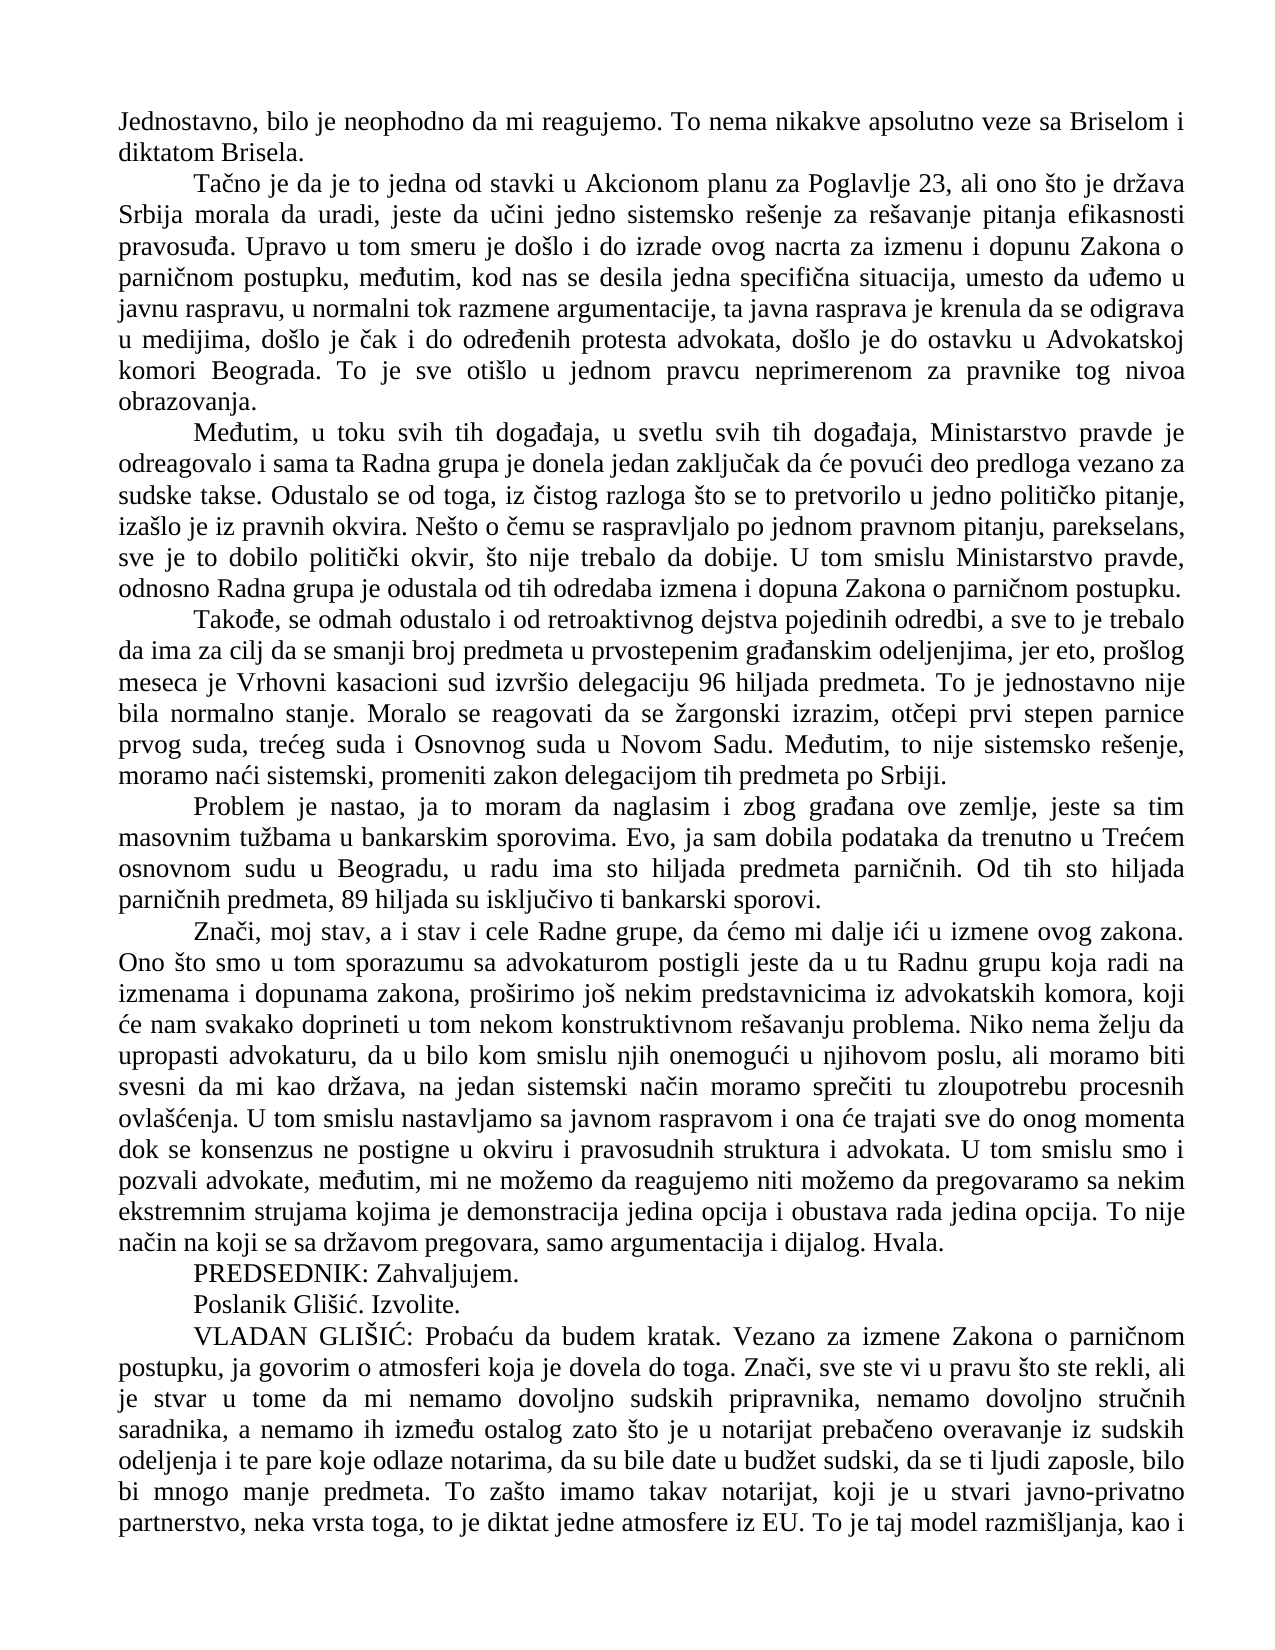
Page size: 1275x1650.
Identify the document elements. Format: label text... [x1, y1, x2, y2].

text Međutim, u toku svih tih događaja, u svetlu svih tih događaja, Ministarstvo pravde je odreagovalo i sama ta Radna grupa je donela jedan zaključak da će povući deo predloga vezano za sudske takse. Odustalo se od toga, iz čistog razloga što se to pretvorilo u jedno političko pitanje, izašlo je iz pravnih okvira. Nešto o čemu se raspravljalo po jednom pravnom pitanju, parekselans, sve je to dobilo politički okvir, što nije trebalo da dobije. U tom smislu Ministarstvo pravde, odnosno Radna grupa je odustala od tih odredaba izmena i dopuna Zakona o parničnom postupku. [118, 416, 1186, 603]
text Problem je nastao, ja to moram da naglasim i zbog građana ove zemlje, jeste sa tim masovnim tužbama u bankarskim sporovima. Evo, ja sam dobila podataka da trenutno u Trećem osnovnom sudu u Beogradu, u radu ima sto hiljada predmeta parničnih. Od tih sto hiljada parničnih predmeta, 89 hiljada su isključivo ti bankarski sporovi. [118, 790, 1186, 915]
text Tačno je da je to jedna od stavki u Akcionom planu za Poglavlje 23, ali ono što je država Srbija morala da uradi, jeste da učini jedno sistemsko rešenje za rešavanje pitanja efikasnosti pravosuđa. Upravo u tom smeru je došlo i do izrade ovog nacrta za izmenu i dopunu Zakona o parničnom postupku, međutim, kod nas se desila jedna specifična situacija, umesto da uđemo u javnu raspravu, u normalni tok razmene argumentacije, ta javna rasprava je krenula da se odigrava u medijima, došlo je čak i do određenih protesta advokata, došlo je do ostavku u Advokatskoj komori Beograda. To je sve otišlo u jednom pravcu neprimerenom za pravnike tog nivoa obrazovanja. [118, 167, 1186, 416]
text PREDSEDNIK: Zahvaljujem. [118, 1257, 1186, 1288]
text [118, 105, 1186, 167]
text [118, 1320, 1186, 1538]
text Takođe, se odmah odustalo i od retroaktivnog dejstva pojedinih odredbi, a sve to je trebalo da ima za cilj da se smanji broj predmeta u prvostepenim građanskim odeljenjima, jer eto, prošlog meseca je Vrhovni kasacioni sud izvršio delegaciju 96 hiljada predmeta. To je jednostavno nije bila normalno stanje. Moralo se reagovati da se žargonski izrazim, otčepi prvi stepen parnice prvog suda, trećeg suda i Osnovnog suda u Novom Sadu. Međutim, to nije sistemsko rešenje, moramo naći sistemski, promeniti zakon delegacijom tih predmeta po Srbiji. [118, 603, 1186, 790]
text Poslanik Glišić. Izvolite. [118, 1288, 1186, 1320]
text Znači, moj stav, a i stav i cele Radne grupe, da ćemo mi dalje ići u izmene ovog zakona. Ono što smo u tom sporazumu sa advokaturom postigli jeste da u tu Radnu grupu koja radi na izmenama i dopunama zakona, proširimo još nekim predstavnicima iz advokatskih komora, koji će nam svakako doprineti u tom nekom konstruktivnom rešavanju problema. Niko nema želju da upropasti advokaturu, da u bilo kom smislu njih onemogući u njihovom poslu, ali moramo biti svesni da mi kao država, na jedan sistemski način moramo sprečiti tu zloupotrebu procesnih ovlašćenja. U tom smislu nastavljamo sa javnom raspravom i ona će trajati sve do onog momenta dok se konsenzus ne postigne u okviru i pravosudnih struktura i advokata. U tom smislu smo i pozvali advokate, međutim, mi ne možemo da reagujemo niti možemo da pregovaramo sa nekim ekstremnim strujama kojima je demonstracija jedina opcija i obustava rada jedina opcija. To nije način na koji se sa državom pregovara, samo argumentacija i dijalog. Hvala. [118, 915, 1186, 1257]
